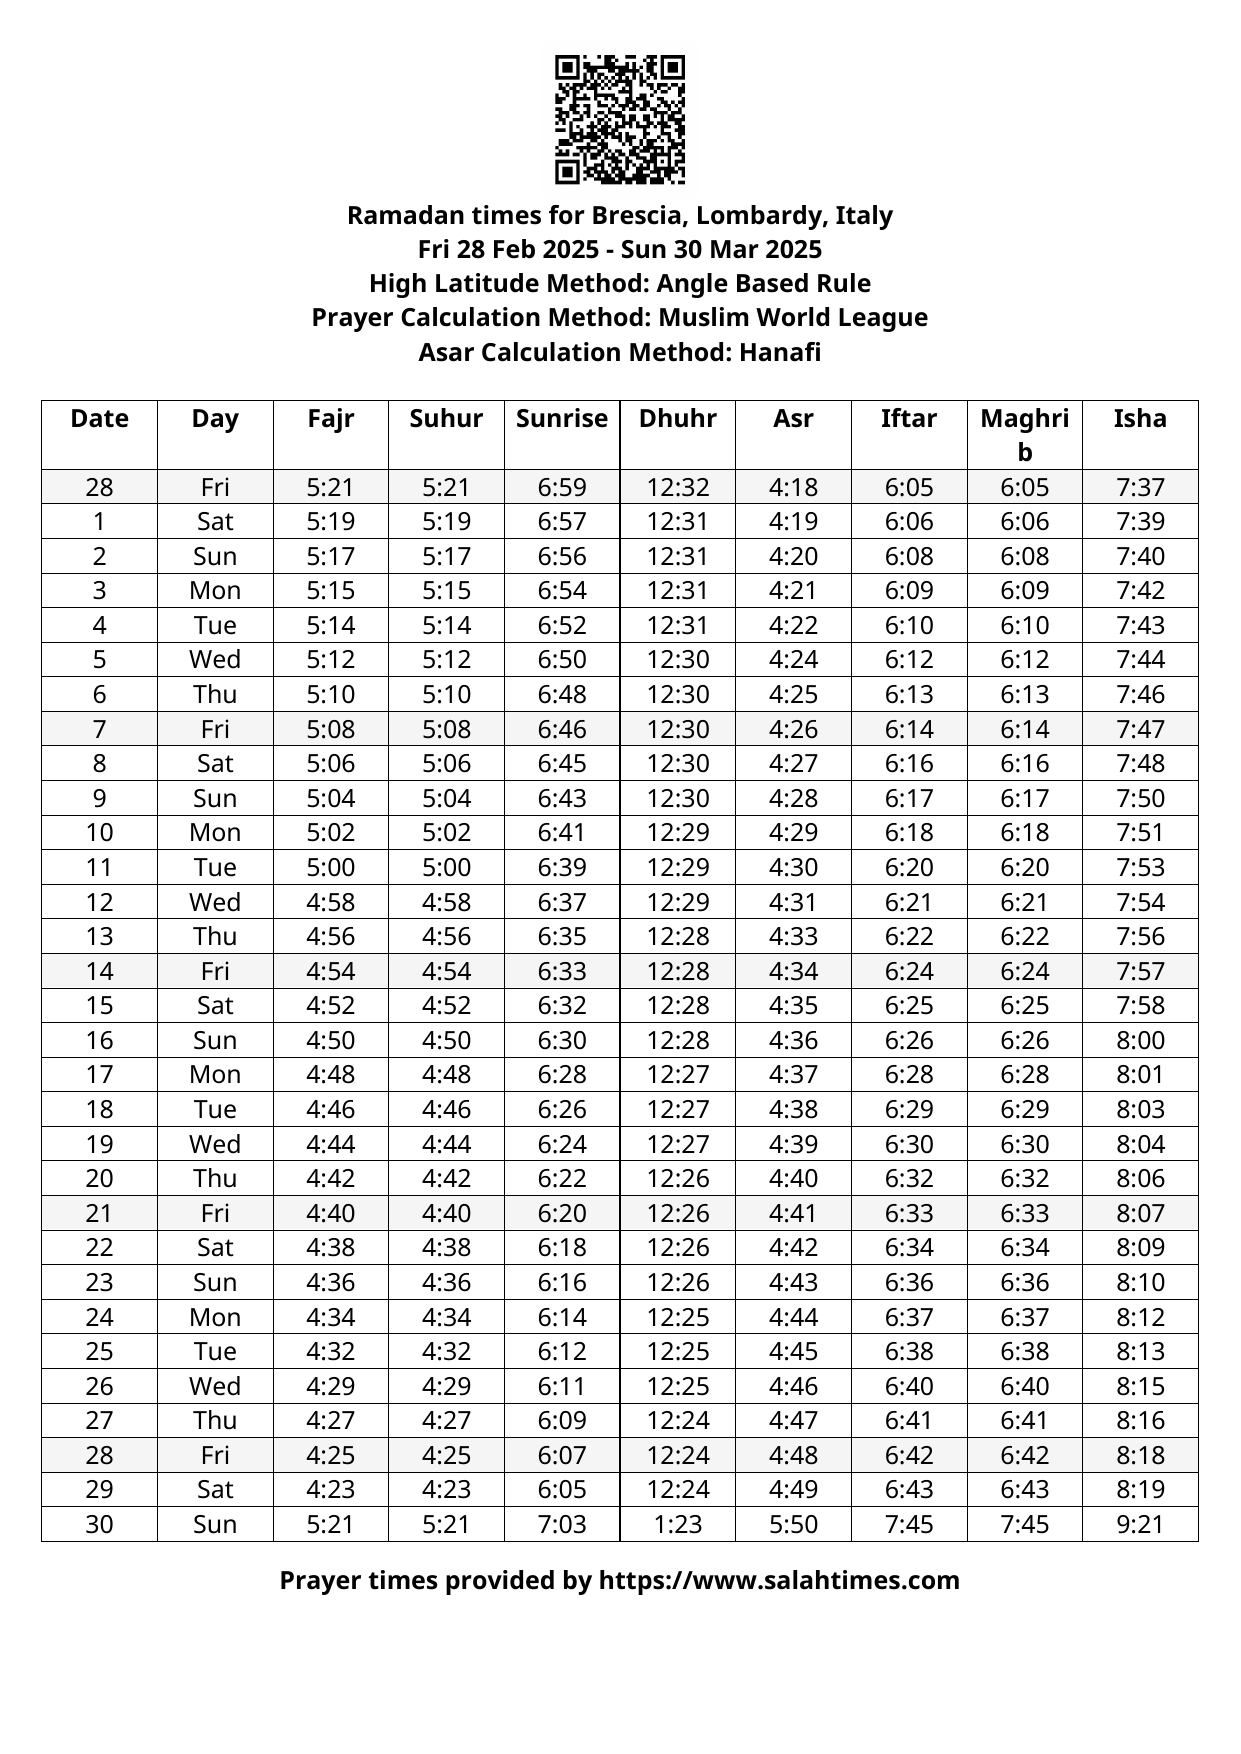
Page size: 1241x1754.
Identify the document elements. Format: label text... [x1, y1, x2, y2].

table_cell 10 [42, 816, 157, 849]
table_cell 6:17 [852, 781, 967, 814]
table_cell 7:03 [505, 1507, 619, 1541]
table_cell 6:26 [505, 1092, 619, 1126]
table_cell 9 [42, 781, 157, 814]
table_cell 12:30 [621, 643, 735, 676]
table_cell Wed [158, 885, 273, 918]
table_cell 6:18 [968, 816, 1082, 849]
table_cell 4:46 [274, 1092, 388, 1126]
table_cell 6:29 [968, 1092, 1082, 1126]
table_cell 12:24 [621, 1438, 735, 1472]
table_cell 6:07 [505, 1438, 619, 1472]
table_cell 5:06 [389, 746, 504, 780]
table_cell 4:27 [274, 1404, 388, 1437]
table_cell 7:45 [968, 1507, 1082, 1541]
table_cell 12:30 [621, 677, 735, 711]
table_cell 12 [42, 885, 157, 918]
table_cell Fri [158, 1196, 273, 1229]
table_cell 4:56 [389, 919, 504, 953]
table_cell 4:27 [389, 1404, 504, 1437]
table_cell 19 [42, 1127, 157, 1160]
table_cell 12:27 [621, 1058, 735, 1091]
table_cell 8:00 [1083, 1023, 1198, 1057]
table_header Isha [1083, 401, 1198, 469]
table_cell Tue [158, 1092, 273, 1126]
table_cell 5:04 [274, 781, 388, 814]
table_cell 12:25 [621, 1369, 735, 1402]
table_cell Thu [158, 1404, 273, 1437]
table_cell 4:56 [274, 919, 388, 953]
table_cell 5:21 [274, 1507, 388, 1541]
table_cell 23 [42, 1265, 157, 1299]
table_cell 4:44 [274, 1127, 388, 1160]
table_cell 5:14 [389, 608, 504, 642]
table_cell 25 [42, 1334, 157, 1368]
table_cell 12:29 [621, 816, 735, 849]
table_cell 4:52 [389, 989, 504, 1022]
table_cell 8:04 [1083, 1127, 1198, 1160]
table_cell 6:34 [852, 1231, 967, 1264]
table_header Maghrib [968, 401, 1082, 469]
table_cell 7:54 [1083, 885, 1198, 918]
table_cell 29 [42, 1473, 157, 1506]
table_cell Tue [158, 1334, 273, 1368]
table_cell 4:22 [736, 608, 851, 642]
table_cell 7:43 [1083, 608, 1198, 642]
table_cell Mon [158, 816, 273, 849]
table_cell 6:17 [968, 781, 1082, 814]
table_cell 7:51 [1083, 816, 1198, 849]
table_cell Sat [158, 746, 273, 780]
table_cell 6:18 [852, 816, 967, 849]
table_cell 6:30 [505, 1023, 619, 1057]
table_cell 6:37 [852, 1300, 967, 1333]
table_cell 6:16 [968, 746, 1082, 780]
table_cell 9:21 [1083, 1507, 1198, 1541]
table_cell 30 [42, 1507, 157, 1541]
table_cell 6:13 [968, 677, 1082, 711]
picture [542, 41, 699, 198]
table_cell 5:12 [389, 643, 504, 676]
table_cell 6:24 [968, 954, 1082, 987]
table_cell 4:31 [736, 885, 851, 918]
table_cell 7:45 [852, 1507, 967, 1541]
table_cell 12:26 [621, 1265, 735, 1299]
text Prayer times provided by https://www.salahtimes.com [42, 1563, 1198, 1597]
table_cell 6:05 [852, 470, 967, 503]
table_cell Sat [158, 1231, 273, 1264]
table_cell 12:30 [621, 746, 735, 780]
table_cell 6:29 [852, 1092, 967, 1126]
table_cell 6:28 [505, 1058, 619, 1091]
table_header Asr [736, 401, 851, 469]
table_cell Mon [158, 1300, 273, 1333]
table_cell 7:56 [1083, 919, 1198, 953]
table_cell 6:14 [968, 712, 1082, 745]
table_cell 7:44 [1083, 643, 1198, 676]
table_cell 4:25 [274, 1438, 388, 1472]
table_cell 4:54 [389, 954, 504, 987]
table_cell 12:31 [621, 504, 735, 538]
table_cell 4:23 [389, 1473, 504, 1506]
table_cell 3 [42, 574, 157, 607]
table_cell 4:32 [274, 1334, 388, 1368]
table_cell 6:24 [852, 954, 967, 987]
table_cell Sun [158, 1507, 273, 1541]
table_cell 6:22 [968, 919, 1082, 953]
table_cell 6:21 [852, 885, 967, 918]
table_cell 6:50 [505, 643, 619, 676]
table_cell Wed [158, 643, 273, 676]
table_cell 6:32 [968, 1161, 1082, 1195]
table_cell 6:20 [505, 1196, 619, 1229]
table_cell 6:56 [505, 539, 619, 572]
table_cell 7:58 [1083, 989, 1198, 1022]
table_cell 12:27 [621, 1127, 735, 1160]
table_cell 4:36 [736, 1023, 851, 1057]
table_cell 8:19 [1083, 1473, 1198, 1506]
table_cell 5:00 [389, 850, 504, 884]
table_cell Thu [158, 677, 273, 711]
table_cell Thu [158, 1161, 273, 1195]
table_cell 7:46 [1083, 677, 1198, 711]
table_cell 7:40 [1083, 539, 1198, 572]
table_cell 12:26 [621, 1161, 735, 1195]
table_cell 4:40 [274, 1196, 388, 1229]
table_cell 6 [42, 677, 157, 711]
table_cell 2 [42, 539, 157, 572]
table_cell 6:13 [852, 677, 967, 711]
table_cell 5:14 [274, 608, 388, 642]
table_cell 5:02 [274, 816, 388, 849]
table_cell 4:34 [389, 1300, 504, 1333]
table_cell Mon [158, 1058, 273, 1091]
table_cell 4:40 [389, 1196, 504, 1229]
table_cell 5:21 [274, 470, 388, 503]
table_cell 6:37 [505, 885, 619, 918]
table_cell 15 [42, 989, 157, 1022]
table_cell 6:35 [505, 919, 619, 953]
table_cell 5:50 [736, 1507, 851, 1541]
table_cell 24 [42, 1300, 157, 1333]
table_cell 5:04 [389, 781, 504, 814]
table_cell 6:21 [968, 885, 1082, 918]
table_cell 12:26 [621, 1231, 735, 1264]
table_cell 4:50 [389, 1023, 504, 1057]
table_cell 6:28 [968, 1058, 1082, 1091]
table_cell 6:06 [968, 504, 1082, 538]
table_cell 6:28 [852, 1058, 967, 1091]
table_cell 8 [42, 746, 157, 780]
table_cell 26 [42, 1369, 157, 1402]
text Asar Calculation Method: Hanafi [42, 334, 1198, 368]
table_cell 7:53 [1083, 850, 1198, 884]
table_cell 4:45 [736, 1334, 851, 1368]
table_cell 4:36 [274, 1265, 388, 1299]
table_cell 12:28 [621, 919, 735, 953]
table_cell 6:20 [968, 850, 1082, 884]
table_cell Thu [158, 919, 273, 953]
table_cell 6:33 [505, 954, 619, 987]
table_cell Tue [158, 850, 273, 884]
table_cell 8:12 [1083, 1300, 1198, 1333]
table_header Fajr [274, 401, 388, 469]
table_cell 4:30 [736, 850, 851, 884]
table_cell 1:23 [621, 1507, 735, 1541]
table_cell 6:32 [852, 1161, 967, 1195]
table_cell 5:06 [274, 746, 388, 780]
table_cell 6:12 [505, 1334, 619, 1368]
table_cell 6:43 [505, 781, 619, 814]
table_cell Fri [158, 712, 273, 745]
table_cell 4:46 [389, 1092, 504, 1126]
table_cell 4:18 [736, 470, 851, 503]
table_cell 6:18 [505, 1231, 619, 1264]
table_cell 6:42 [852, 1438, 967, 1472]
table_cell 22 [42, 1231, 157, 1264]
table_cell 8:09 [1083, 1231, 1198, 1264]
table_cell 4:38 [736, 1092, 851, 1126]
table_cell 6:25 [968, 989, 1082, 1022]
table_cell 6:41 [852, 1404, 967, 1437]
table_cell 4:58 [389, 885, 504, 918]
table_cell Sun [158, 1265, 273, 1299]
table_cell 4:28 [736, 781, 851, 814]
table_cell 4:29 [274, 1369, 388, 1402]
table_cell 6:08 [968, 539, 1082, 572]
table_cell 6:48 [505, 677, 619, 711]
table_cell 4:20 [736, 539, 851, 572]
table_cell 6:09 [968, 574, 1082, 607]
table_cell 12:28 [621, 989, 735, 1022]
table_cell 6:52 [505, 608, 619, 642]
table_cell 7 [42, 712, 157, 745]
table_cell 6:40 [968, 1369, 1082, 1402]
table_cell 8:07 [1083, 1196, 1198, 1229]
table_cell 28 [42, 1438, 157, 1472]
table_cell 6:14 [505, 1300, 619, 1333]
table_cell 4:34 [274, 1300, 388, 1333]
table_cell 5:15 [389, 574, 504, 607]
table_cell 6:26 [852, 1023, 967, 1057]
table_cell Sat [158, 504, 273, 538]
table_cell 8:03 [1083, 1092, 1198, 1126]
table_cell 7:42 [1083, 574, 1198, 607]
table_cell 4:48 [274, 1058, 388, 1091]
table_cell 4:27 [736, 746, 851, 780]
table_cell 4:58 [274, 885, 388, 918]
table_cell 4:43 [736, 1265, 851, 1299]
table_cell Sat [158, 989, 273, 1022]
table_header Suhur [389, 401, 504, 469]
table_cell 7:39 [1083, 504, 1198, 538]
table_cell 16 [42, 1023, 157, 1057]
table_cell 4:41 [736, 1196, 851, 1229]
text High Latitude Method: Angle Based Rule [42, 266, 1198, 300]
table_cell Sun [158, 781, 273, 814]
table_cell 6:12 [968, 643, 1082, 676]
table_cell 6:38 [968, 1334, 1082, 1368]
table_cell 14 [42, 954, 157, 987]
table_cell 4:24 [736, 643, 851, 676]
table_header Day [158, 401, 273, 469]
table_cell 8:01 [1083, 1058, 1198, 1091]
table_cell 4:42 [736, 1231, 851, 1264]
table_cell 4:25 [736, 677, 851, 711]
table_cell 7:50 [1083, 781, 1198, 814]
table_cell 5:21 [389, 1507, 504, 1541]
table_cell 6:30 [968, 1127, 1082, 1160]
table_cell 5:08 [274, 712, 388, 745]
table_cell 6:20 [852, 850, 967, 884]
table_cell 6:36 [968, 1265, 1082, 1299]
table_cell 4:44 [389, 1127, 504, 1160]
table_cell 6:41 [968, 1404, 1082, 1437]
table_cell 6:32 [505, 989, 619, 1022]
table_cell Mon [158, 574, 273, 607]
table_cell 7:48 [1083, 746, 1198, 780]
table_cell Wed [158, 1369, 273, 1402]
table_cell 12:31 [621, 608, 735, 642]
table_cell 6:08 [852, 539, 967, 572]
table_cell 4:47 [736, 1404, 851, 1437]
table_cell 6:42 [968, 1438, 1082, 1472]
table_cell 4:46 [736, 1369, 851, 1402]
table_cell 6:43 [968, 1473, 1082, 1506]
table_cell 6:22 [852, 919, 967, 953]
table_cell 6:34 [968, 1231, 1082, 1264]
table_cell 6:40 [852, 1369, 967, 1402]
table_cell 12:28 [621, 1023, 735, 1057]
table_cell 12:31 [621, 539, 735, 572]
table_cell 6:10 [852, 608, 967, 642]
table_cell 6:06 [852, 504, 967, 538]
table_cell 4:38 [274, 1231, 388, 1264]
table_cell 4:42 [389, 1161, 504, 1195]
table_cell 6:22 [505, 1161, 619, 1195]
table_cell 4:50 [274, 1023, 388, 1057]
table_header Sunrise [505, 401, 619, 469]
table_cell 7:57 [1083, 954, 1198, 987]
table_cell 12:27 [621, 1092, 735, 1126]
table_cell 18 [42, 1092, 157, 1126]
text Prayer Calculation Method: Muslim World League [42, 300, 1198, 334]
table_cell 5:15 [274, 574, 388, 607]
table_cell 5:10 [274, 677, 388, 711]
table_cell 1 [42, 504, 157, 538]
table_cell 5:08 [389, 712, 504, 745]
table_cell 8:15 [1083, 1369, 1198, 1402]
table_cell 6:46 [505, 712, 619, 745]
table_cell 12:25 [621, 1300, 735, 1333]
table_cell 6:16 [505, 1265, 619, 1299]
table_cell 13 [42, 919, 157, 953]
table_cell 28 [42, 470, 157, 503]
table_cell 17 [42, 1058, 157, 1091]
table_cell Sat [158, 1473, 273, 1506]
table_cell 6:05 [505, 1473, 619, 1506]
table_cell 6:41 [505, 816, 619, 849]
table_cell 6:16 [852, 746, 967, 780]
table_header Iftar [852, 401, 967, 469]
table_cell 4:32 [389, 1334, 504, 1368]
table_cell 5:02 [389, 816, 504, 849]
table_cell 6:24 [505, 1127, 619, 1160]
table_cell Fri [158, 470, 273, 503]
table_cell 27 [42, 1404, 157, 1437]
table_cell 5 [42, 643, 157, 676]
table_cell Sun [158, 539, 273, 572]
table_cell 4:25 [389, 1438, 504, 1472]
table_cell 6:09 [505, 1404, 619, 1437]
table_cell 12:32 [621, 470, 735, 503]
table_cell 4:19 [736, 504, 851, 538]
table_cell 4:38 [389, 1231, 504, 1264]
table_cell 6:54 [505, 574, 619, 607]
table_cell 4:33 [736, 919, 851, 953]
table_cell 6:43 [852, 1473, 967, 1506]
table_cell 5:21 [389, 470, 504, 503]
table_cell 4:49 [736, 1473, 851, 1506]
table_cell Fri [158, 954, 273, 987]
table_cell 5:10 [389, 677, 504, 711]
table_cell 12:30 [621, 712, 735, 745]
text Ramadan times for Brescia, Lombardy, Italy [42, 198, 1198, 232]
table_cell 12:28 [621, 954, 735, 987]
table_cell 12:26 [621, 1196, 735, 1229]
table_cell 12:24 [621, 1473, 735, 1506]
table_cell 6:25 [852, 989, 967, 1022]
table_cell 4:23 [274, 1473, 388, 1506]
table_header Date [42, 401, 157, 469]
table_cell 8:13 [1083, 1334, 1198, 1368]
table_cell 4:21 [736, 574, 851, 607]
table_cell 4:37 [736, 1058, 851, 1091]
table_cell 6:14 [852, 712, 967, 745]
table_cell 11 [42, 850, 157, 884]
table_cell 12:29 [621, 850, 735, 884]
table_cell 6:26 [968, 1023, 1082, 1057]
table_cell 12:30 [621, 781, 735, 814]
table_cell 12:24 [621, 1404, 735, 1437]
table_cell 6:11 [505, 1369, 619, 1402]
table_cell 12:31 [621, 574, 735, 607]
table_cell 5:00 [274, 850, 388, 884]
table_cell 8:10 [1083, 1265, 1198, 1299]
table_cell 4:35 [736, 989, 851, 1022]
table_cell 4:44 [736, 1300, 851, 1333]
table_cell 21 [42, 1196, 157, 1229]
table_cell 4:29 [389, 1369, 504, 1402]
table_cell 6:39 [505, 850, 619, 884]
table_cell 7:37 [1083, 470, 1198, 503]
table_cell 12:29 [621, 885, 735, 918]
table_cell Sun [158, 1023, 273, 1057]
table_cell 6:59 [505, 470, 619, 503]
table_cell Wed [158, 1127, 273, 1160]
table_cell 4:54 [274, 954, 388, 987]
table_cell 5:19 [389, 504, 504, 538]
table_cell 4 [42, 608, 157, 642]
table_cell 7:47 [1083, 712, 1198, 745]
table_cell 6:45 [505, 746, 619, 780]
table_cell 4:34 [736, 954, 851, 987]
table_cell 4:52 [274, 989, 388, 1022]
table_header Dhuhr [621, 401, 735, 469]
table_cell Tue [158, 608, 273, 642]
table_cell 6:12 [852, 643, 967, 676]
table_cell 4:48 [736, 1438, 851, 1472]
table_cell 6:37 [968, 1300, 1082, 1333]
table_cell 6:38 [852, 1334, 967, 1368]
table_cell 5:19 [274, 504, 388, 538]
table_cell 8:16 [1083, 1404, 1198, 1437]
table_cell 6:33 [852, 1196, 967, 1229]
table_cell 4:40 [736, 1161, 851, 1195]
table_cell 6:33 [968, 1196, 1082, 1229]
table_cell 6:10 [968, 608, 1082, 642]
table_cell 6:57 [505, 504, 619, 538]
table_cell 4:26 [736, 712, 851, 745]
table_cell 6:30 [852, 1127, 967, 1160]
table_cell 6:09 [852, 574, 967, 607]
table_cell 5:17 [274, 539, 388, 572]
table_cell 12:25 [621, 1334, 735, 1368]
table_cell 5:12 [274, 643, 388, 676]
table_cell 4:36 [389, 1265, 504, 1299]
table_cell 8:18 [1083, 1438, 1198, 1472]
table_cell 4:39 [736, 1127, 851, 1160]
table_cell 4:42 [274, 1161, 388, 1195]
text Fri 28 Feb 2025 - Sun 30 Mar 2025 [42, 232, 1198, 266]
table_cell 20 [42, 1161, 157, 1195]
table_cell 6:36 [852, 1265, 967, 1299]
table_cell 4:48 [389, 1058, 504, 1091]
table_cell 8:06 [1083, 1161, 1198, 1195]
table_cell 5:17 [389, 539, 504, 572]
table_cell 4:29 [736, 816, 851, 849]
table_cell 6:05 [968, 470, 1082, 503]
table_cell Fri [158, 1438, 273, 1472]
